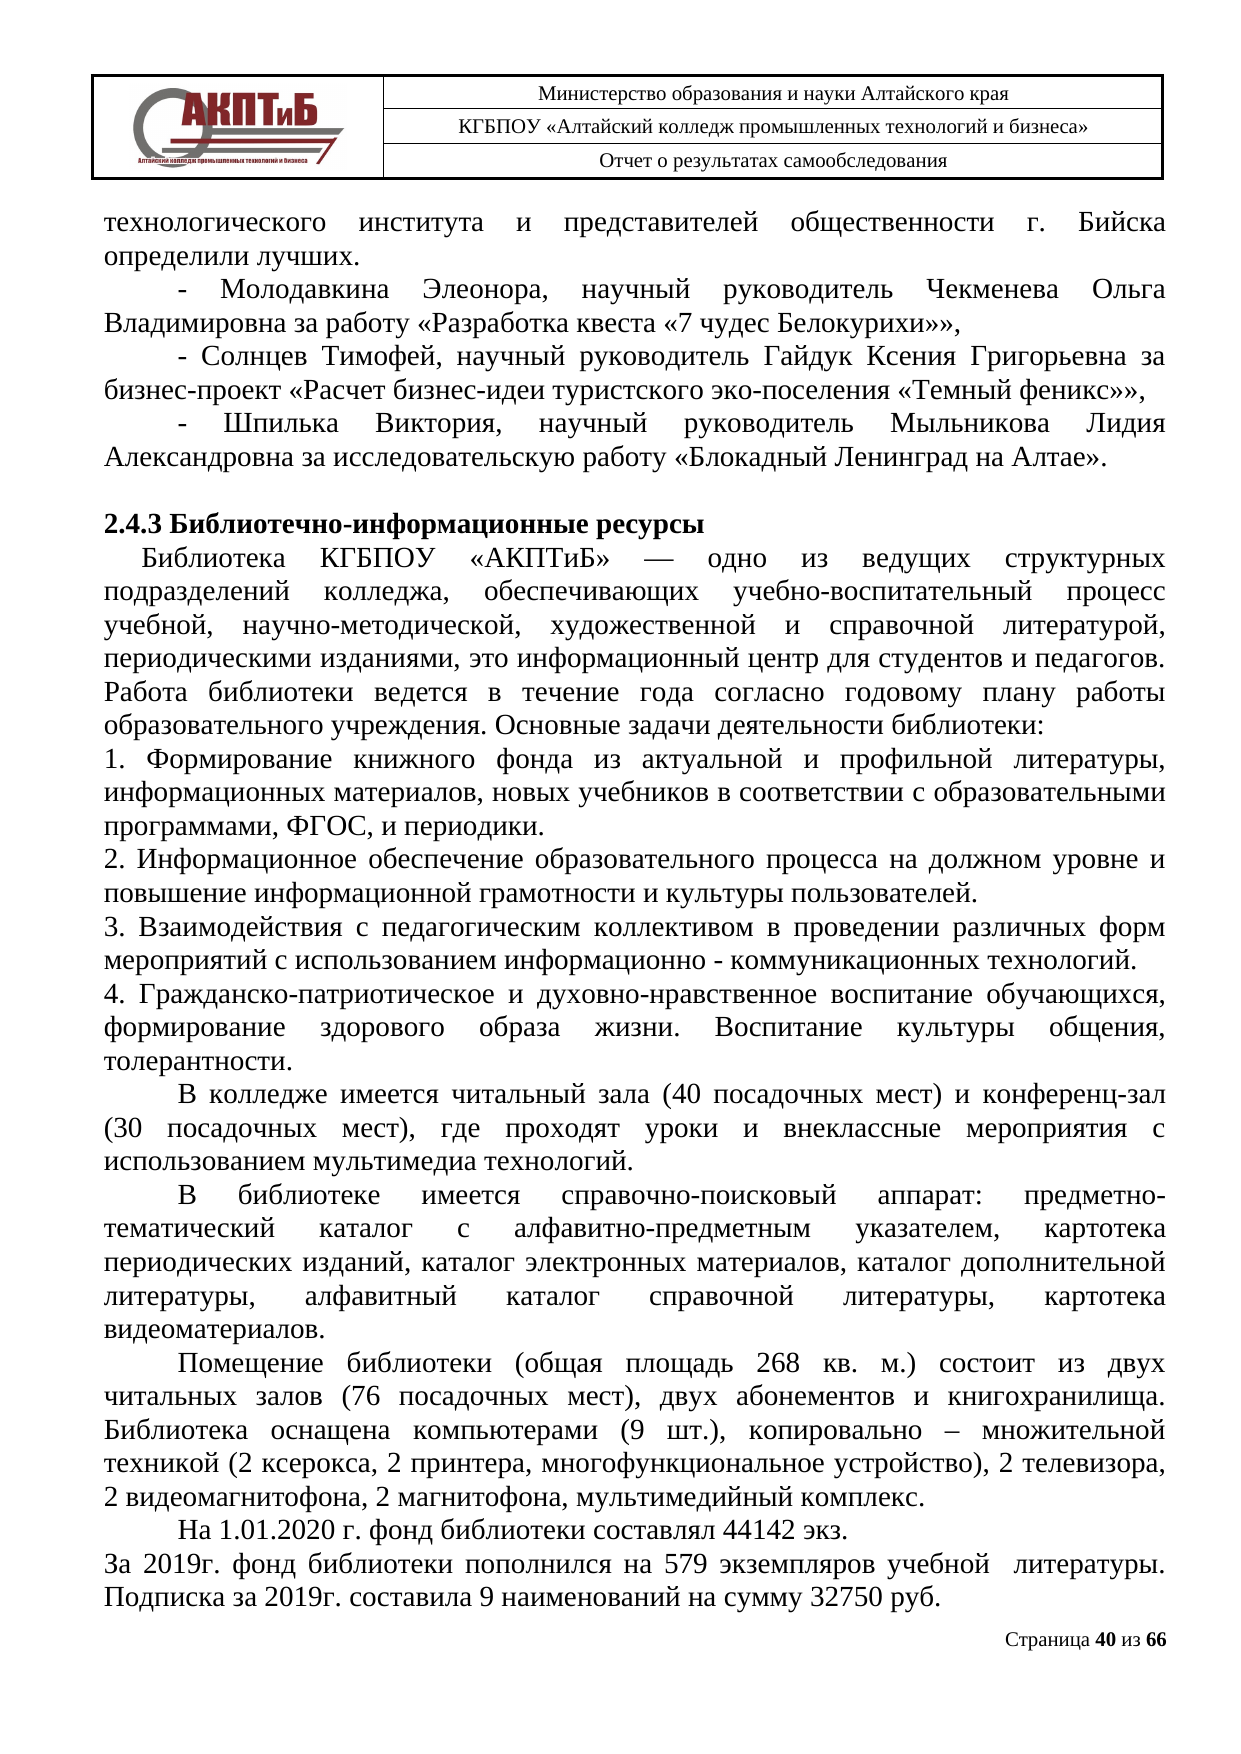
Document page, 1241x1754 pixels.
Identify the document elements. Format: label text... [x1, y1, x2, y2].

picture [129, 83, 347, 171]
text В библиотеке имеется справочно-поисковый аппарат: предметно-тематический каталог с алфавитно-предметным указателем, картотека периодических изданий, каталог электронных материалов, каталог дополнительной литературы, алфавитный каталог справочной литературы, картотека видеоматериалов. [103, 1177, 1167, 1345]
text За 2019г. фонд библиотеки пополнился на 579 экземпляров учебной литературы. Подписка за 2019г. составила 9 наименований на сумму 32750 руб. [103, 1546, 1167, 1613]
text 2.4.3 Библиотечно-информационные ресурсы [103, 506, 1167, 540]
text 4. Гражданско-патриотическое и духовно-нравственное воспитание обучающихся, формирование здорового образа жизни. Воспитание культуры общения, толерантности. [103, 976, 1167, 1076]
text На 1.01.2020 г. фонд библиотеки составлял 44142 экз. [103, 1512, 1167, 1546]
text 3. Взаимодействия с педагогическим коллективом в проведении различных форм мероприятий с использованием информационно - коммуникационных технологий. [103, 909, 1167, 976]
text В колледже имеется читальный зала (40 посадочных мест) и конференц-зал (30 посадочных мест), где проходят уроки и внеклассные мероприятия с использованием мультимедиа технологий. [103, 1076, 1167, 1177]
text Помещение библиотеки (общая площадь 268 кв. м.) состоит из двух читальных залов (76 посадочных мест), двух абонементов и книгохранилища. Библиотека оснащена компьютерами (9 шт.), копировально – множительной техникой (2 ксерокса, 2 принтера, многофункциональное устройство), 2 телевизора, 2 видеомагнитофона, 2 магнитофона, мультимедийный комплекс. [103, 1345, 1167, 1512]
text 2. Информационное обеспечение образовательного процесса на должном уровне и повышение информационной грамотности и культуры пользователей. [103, 842, 1167, 909]
text - Молодавкина Элеонора, научный руководитель Чекменева Ольга Владимировна за работу «Разработка квеста «7 чудес Белокурихи»», [103, 271, 1167, 338]
text Библиотека КГБПОУ «АКПТиБ» — одно из ведущих структурных подразделений колледжа, обеспечивающих учебно-воспитательный процесс учебной, научно-методической, художественной и справочной литературой, периодическими изданиями, это информационный центр для студентов и педагогов. Работа библиотеки ведется в течение года согласно годовому плану работы образовательного учреждения. Основные задачи деятельности библиотеки: [103, 540, 1167, 741]
text 1. Формирование книжного фонда из актуальной и профильной литературы, информационных материалов, новых учебников в соответствии с образовательными программами, ФГОС, и периодики. [103, 741, 1167, 842]
text - Шпилька Виктория, научный руководитель Мыльникова Лидия Александровна за исследовательскую работу «Блокадный Ленинград на Алтае». [103, 406, 1167, 473]
text - Солнцев Тимофей, научный руководитель Гайдук Ксения Григорьевна за бизнес-проект «Расчет бизнес-идеи туристского эко-поселения «Темный феникс»», [103, 338, 1167, 406]
